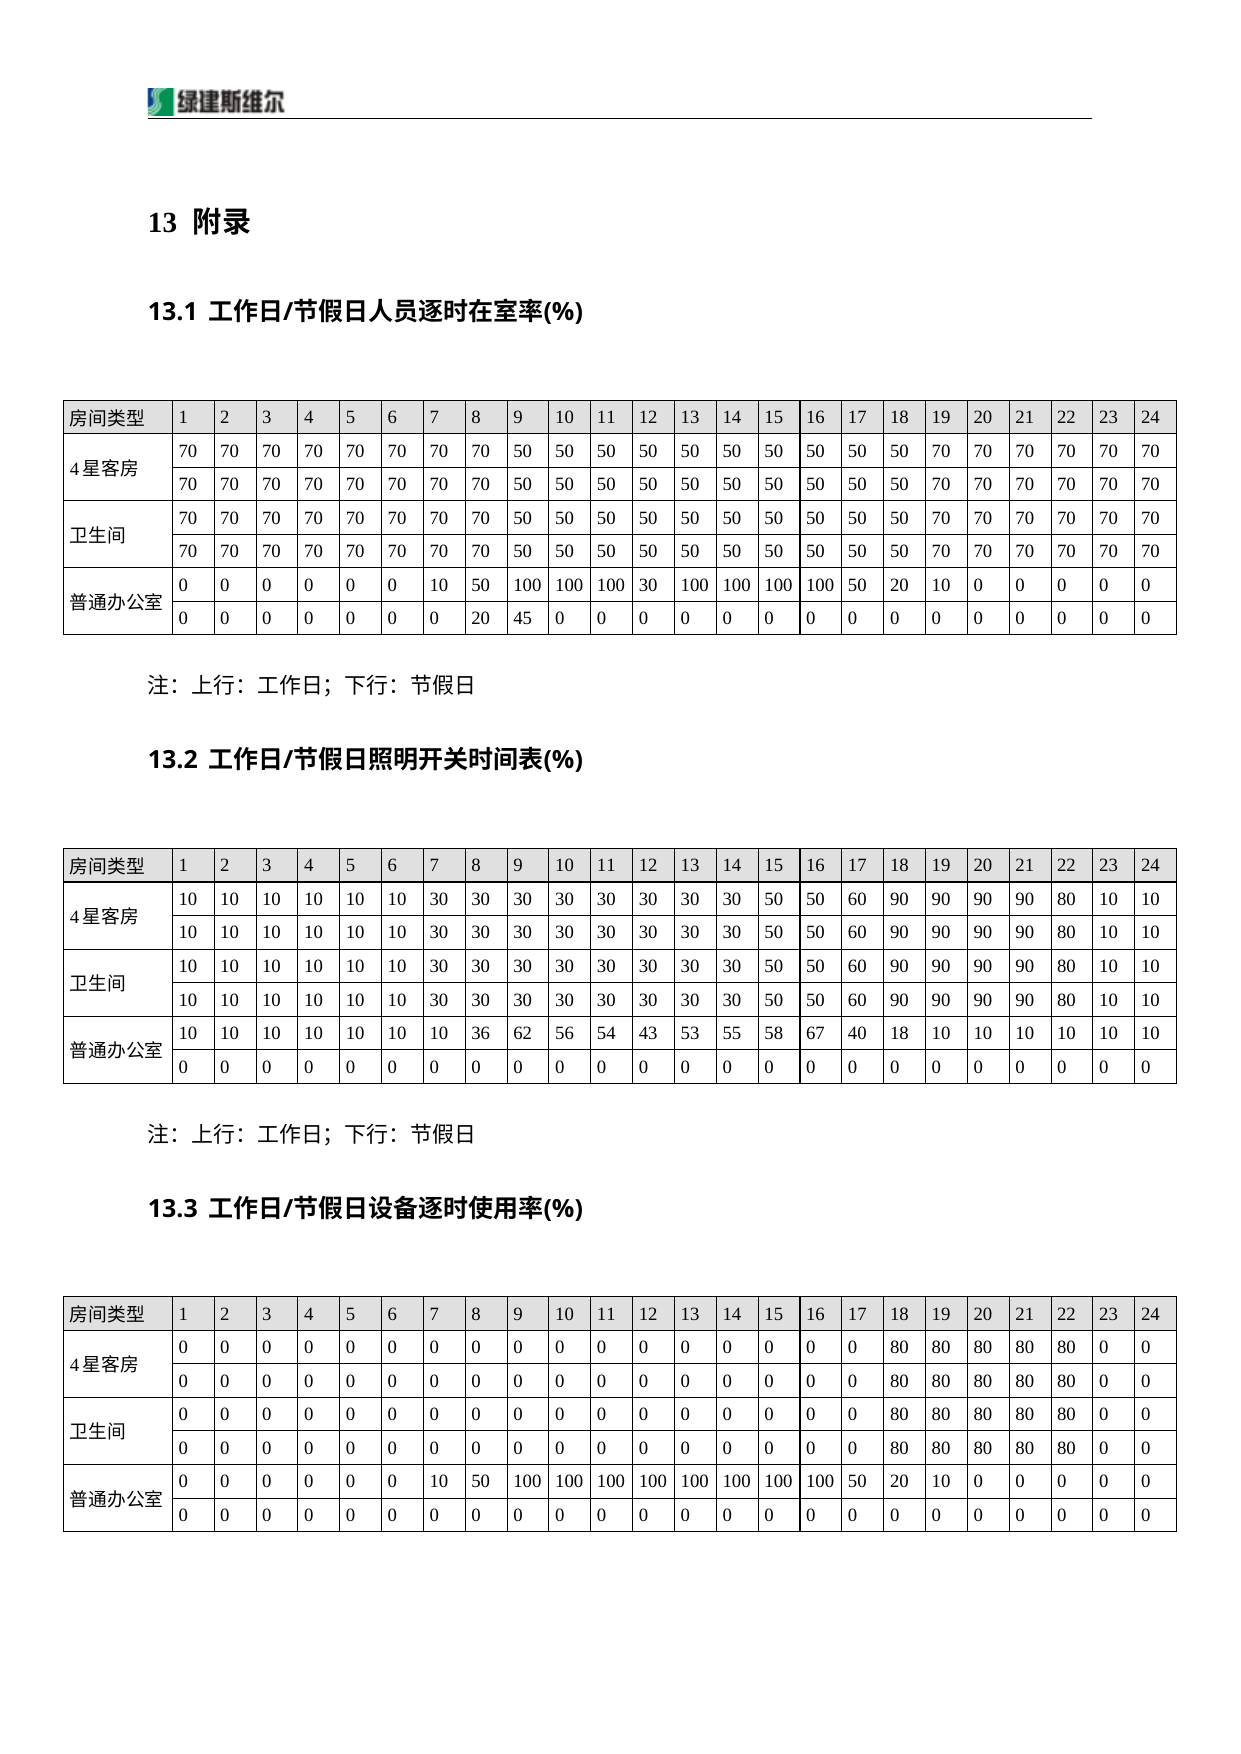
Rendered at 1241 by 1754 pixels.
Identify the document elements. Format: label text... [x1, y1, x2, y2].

table_header 9 [508, 1297, 548, 1330]
table_cell 0 [549, 1331, 590, 1363]
table_cell 10 [215, 983, 256, 1016]
table_cell 0 [675, 1364, 716, 1397]
table_cell 30 [508, 950, 548, 982]
table_header 8 [466, 1297, 507, 1330]
table_cell 10 [382, 950, 423, 982]
table_cell 30 [717, 916, 758, 948]
table_cell 50 [801, 468, 841, 500]
table_cell 0 [633, 1431, 674, 1464]
table_cell 70 [382, 434, 423, 467]
table_cell 0 [801, 1364, 841, 1397]
table_cell 0 [591, 1398, 632, 1430]
table_cell 90 [1010, 983, 1051, 1016]
table_cell 卫生间 [64, 1398, 172, 1464]
table_cell 0 [926, 602, 967, 634]
table_cell 30 [424, 916, 465, 948]
table_cell 0 [466, 1050, 507, 1083]
table_header 2 [215, 1297, 256, 1330]
table_cell 56 [549, 1017, 590, 1049]
table_cell 50 [633, 468, 674, 500]
table_header 7 [424, 849, 465, 881]
table_header 5 [340, 401, 381, 433]
table_cell 0 [1052, 602, 1092, 634]
table_header 17 [842, 849, 883, 881]
table_cell 0 [424, 1398, 465, 1430]
table_cell 70 [1052, 501, 1092, 534]
table_cell 70 [926, 501, 967, 534]
table_cell 30 [591, 950, 632, 982]
table_cell 10 [257, 883, 297, 915]
table_cell 10 [926, 1465, 967, 1497]
table_cell 50 [591, 434, 632, 467]
table_header 23 [1093, 401, 1134, 433]
table_header 18 [884, 401, 925, 433]
table_cell 70 [173, 501, 214, 534]
table_header 13 [675, 401, 716, 433]
table_cell 0 [717, 1499, 758, 1531]
table_cell 0 [508, 1499, 548, 1531]
table_cell 0 [884, 1050, 925, 1083]
table_cell 0 [466, 1364, 507, 1397]
table_cell 70 [257, 434, 297, 467]
table_header 4 [298, 1297, 339, 1330]
table_cell 100 [591, 1465, 632, 1497]
table_header 21 [1010, 1297, 1051, 1330]
table_cell 50 [842, 468, 883, 500]
table_cell 0 [675, 1431, 716, 1464]
table_cell 0 [1135, 1465, 1176, 1497]
table_cell 50 [759, 950, 799, 982]
table_cell 30 [424, 883, 465, 915]
table_header 6 [382, 849, 423, 881]
table_cell 70 [1135, 501, 1176, 534]
table_cell 30 [549, 883, 590, 915]
table_cell 43 [633, 1017, 674, 1049]
table_cell 0 [633, 1398, 674, 1430]
table_cell 0 [215, 1331, 256, 1363]
table_cell 0 [215, 1398, 256, 1430]
table_cell 0 [1052, 1050, 1092, 1083]
table_cell 0 [1010, 1499, 1051, 1531]
table_cell 10 [1093, 916, 1134, 948]
table_cell 0 [340, 1465, 381, 1497]
table_cell 0 [759, 1398, 799, 1430]
table_cell 10 [926, 568, 967, 601]
table_cell 0 [257, 1431, 297, 1464]
table_header 10 [549, 401, 590, 433]
table_cell 70 [382, 535, 423, 567]
table_header 24 [1135, 401, 1176, 433]
table_cell 30 [508, 883, 548, 915]
table_header 20 [968, 1297, 1009, 1330]
table_cell 70 [173, 468, 214, 500]
table_cell 10 [298, 1017, 339, 1049]
table_cell 10 [1093, 1017, 1134, 1049]
table_cell 0 [1010, 1050, 1051, 1083]
table_cell 30 [633, 883, 674, 915]
table_cell 0 [549, 1499, 590, 1531]
table_header 22 [1052, 1297, 1092, 1330]
table_header 10 [549, 1297, 590, 1330]
table_cell 10 [257, 916, 297, 948]
table_cell 55 [717, 1017, 758, 1049]
table_cell 0 [968, 1465, 1009, 1497]
table_cell 90 [884, 883, 925, 915]
table_cell 0 [173, 602, 214, 634]
table_cell 50 [591, 501, 632, 534]
table_cell 70 [968, 501, 1009, 534]
table_cell 70 [215, 501, 256, 534]
table_cell 100 [801, 568, 841, 601]
table_cell 70 [466, 501, 507, 534]
table_cell 10 [340, 950, 381, 982]
table_cell 30 [717, 983, 758, 1016]
table_header 3 [257, 1297, 297, 1330]
table_cell 30 [633, 983, 674, 1016]
table_cell 50 [842, 1465, 883, 1497]
table_header 19 [926, 849, 967, 881]
table_cell 0 [424, 1364, 465, 1397]
table_cell 50 [759, 883, 799, 915]
table_cell 70 [926, 468, 967, 500]
table_cell 0 [842, 1431, 883, 1464]
table_cell 0 [340, 602, 381, 634]
table_cell 100 [717, 568, 758, 601]
table_cell 0 [1010, 602, 1051, 634]
table_cell 10 [340, 916, 381, 948]
table_cell 50 [508, 468, 548, 500]
table_cell 0 [675, 602, 716, 634]
table_header 21 [1010, 401, 1051, 433]
table_cell 0 [382, 1499, 423, 1531]
table_header 14 [717, 401, 758, 433]
table_cell 60 [842, 983, 883, 1016]
table_cell 0 [298, 568, 339, 601]
table_cell 80 [884, 1331, 925, 1363]
table_cell 30 [633, 916, 674, 948]
table_cell 50 [801, 950, 841, 982]
table_cell 70 [1052, 535, 1092, 567]
table_header 22 [1052, 849, 1092, 881]
table_cell 100 [633, 1465, 674, 1497]
table_cell 10 [215, 883, 256, 915]
table_cell 0 [257, 1398, 297, 1430]
table_cell 30 [549, 950, 590, 982]
table_cell 80 [968, 1364, 1009, 1397]
table_cell 0 [298, 1050, 339, 1083]
table_cell 100 [508, 568, 548, 601]
table_cell 50 [633, 501, 674, 534]
table_cell 0 [1010, 568, 1051, 601]
table_cell 70 [215, 434, 256, 467]
table_cell 10 [1135, 1017, 1176, 1049]
table_cell 10 [173, 916, 214, 948]
table_header 15 [759, 1297, 799, 1330]
table_cell 70 [298, 434, 339, 467]
table_cell 30 [466, 950, 507, 982]
table_cell 70 [1093, 434, 1134, 467]
table_header 3 [257, 849, 297, 881]
table_cell 0 [842, 1331, 883, 1363]
table_cell 0 [1010, 1465, 1051, 1497]
table_cell 10 [215, 916, 256, 948]
table_cell 10 [1135, 883, 1176, 915]
table_cell 30 [675, 983, 716, 1016]
table_cell 10 [382, 916, 423, 948]
table_cell 70 [1010, 535, 1051, 567]
table_cell 0 [842, 1398, 883, 1430]
table_cell 0 [1093, 602, 1134, 634]
table_cell 50 [675, 501, 716, 534]
table_cell 0 [298, 1364, 339, 1397]
table_cell 30 [549, 916, 590, 948]
table_cell 10 [298, 916, 339, 948]
table_cell 70 [340, 468, 381, 500]
table_cell 0 [298, 1431, 339, 1464]
table_header 14 [717, 1297, 758, 1330]
table_cell 53 [675, 1017, 716, 1049]
table_cell 0 [633, 1050, 674, 1083]
table_header 16 [801, 401, 841, 433]
table_cell 50 [675, 535, 716, 567]
table_cell 0 [926, 1050, 967, 1083]
table_cell 50 [675, 434, 716, 467]
table_header 15 [759, 849, 799, 881]
table_cell 80 [926, 1431, 967, 1464]
table_cell 0 [466, 1398, 507, 1430]
table_cell 0 [173, 1499, 214, 1531]
table_cell 50 [884, 468, 925, 500]
table_cell 10 [382, 1017, 423, 1049]
table_cell 0 [717, 1364, 758, 1397]
table_cell 0 [340, 1050, 381, 1083]
table_cell 0 [257, 1499, 297, 1531]
table_cell 30 [675, 883, 716, 915]
table_cell 0 [173, 1431, 214, 1464]
table_cell 70 [968, 468, 1009, 500]
table_cell 30 [508, 983, 548, 1016]
table_cell 0 [382, 1431, 423, 1464]
table_cell 0 [675, 1331, 716, 1363]
table_cell 70 [1010, 434, 1051, 467]
table_cell 80 [968, 1431, 1009, 1464]
table_cell 0 [675, 1398, 716, 1430]
table_cell 50 [801, 535, 841, 567]
table_cell 普通办公室 [64, 1465, 172, 1531]
text 注：上行：工作日；下行：节假日 [148, 1116, 1092, 1149]
table_cell 10 [926, 1017, 967, 1049]
table_cell 90 [968, 950, 1009, 982]
table_cell 0 [675, 1499, 716, 1531]
table_cell 30 [633, 568, 674, 601]
table_header 房间类型 [64, 401, 172, 433]
table_cell 0 [340, 568, 381, 601]
table_cell 50 [801, 434, 841, 467]
table_cell 70 [173, 434, 214, 467]
table_cell 10 [173, 983, 214, 1016]
table_cell 0 [759, 1431, 799, 1464]
table_cell 0 [508, 1331, 548, 1363]
table_cell 0 [591, 602, 632, 634]
table_cell 70 [926, 434, 967, 467]
table_cell 30 [675, 916, 716, 948]
table_cell 30 [591, 916, 632, 948]
table_cell 50 [466, 568, 507, 601]
table_cell 0 [215, 1364, 256, 1397]
table_cell 0 [215, 602, 256, 634]
table_cell 80 [1052, 883, 1092, 915]
table_cell 10 [1052, 1017, 1092, 1049]
table_cell 10 [173, 950, 214, 982]
table_cell 0 [549, 1050, 590, 1083]
table_cell 30 [424, 950, 465, 982]
table_cell 10 [1093, 950, 1134, 982]
table_header 14 [717, 849, 758, 881]
table_cell 45 [508, 602, 548, 634]
table_cell 30 [466, 983, 507, 1016]
table_cell 0 [173, 1331, 214, 1363]
table_cell 10 [382, 883, 423, 915]
table_header 2 [215, 401, 256, 433]
table_cell 0 [801, 1431, 841, 1464]
table_cell 100 [675, 568, 716, 601]
table_cell 0 [424, 1331, 465, 1363]
table_cell 30 [633, 950, 674, 982]
table_cell 0 [1135, 1364, 1176, 1397]
table_cell 100 [549, 1465, 590, 1497]
table_cell 50 [759, 468, 799, 500]
table_cell 70 [215, 468, 256, 500]
table_cell 0 [1135, 1499, 1176, 1531]
table_cell 90 [926, 950, 967, 982]
table_cell 70 [340, 501, 381, 534]
table_cell 50 [508, 434, 548, 467]
table_cell 50 [508, 501, 548, 534]
table_cell 50 [549, 434, 590, 467]
table_header 13 [675, 849, 716, 881]
table_cell 50 [466, 1465, 507, 1497]
table_cell 0 [1052, 1465, 1092, 1497]
table_cell 0 [340, 1331, 381, 1363]
table_cell 80 [1052, 1398, 1092, 1430]
table_cell 90 [884, 950, 925, 982]
table_header 11 [591, 1297, 632, 1330]
table_header 18 [884, 849, 925, 881]
table_cell 30 [508, 916, 548, 948]
table_cell 90 [968, 883, 1009, 915]
table_cell 70 [1093, 468, 1134, 500]
table_cell 50 [842, 535, 883, 567]
table_cell 0 [382, 568, 423, 601]
table_cell 0 [215, 1050, 256, 1083]
table_cell 0 [424, 1499, 465, 1531]
table_cell 0 [298, 1465, 339, 1497]
table_cell 100 [759, 1465, 799, 1497]
table_cell 0 [801, 1331, 841, 1363]
table_cell 70 [1093, 535, 1134, 567]
table_cell 0 [257, 1331, 297, 1363]
table_cell 0 [215, 1499, 256, 1531]
table_cell 0 [424, 1050, 465, 1083]
table_cell 0 [1093, 1499, 1134, 1531]
table_cell 80 [884, 1431, 925, 1464]
table_cell 0 [842, 1364, 883, 1397]
table_cell 50 [842, 434, 883, 467]
table_cell 100 [675, 1465, 716, 1497]
table_header 20 [968, 849, 1009, 881]
table_header 4 [298, 401, 339, 433]
table_cell 0 [173, 568, 214, 601]
table_header 10 [549, 849, 590, 881]
table_header 18 [884, 1297, 925, 1330]
table_cell 70 [1052, 434, 1092, 467]
table_cell 80 [926, 1364, 967, 1397]
table_cell 50 [759, 501, 799, 534]
table_cell 70 [1135, 468, 1176, 500]
table_cell 100 [717, 1465, 758, 1497]
table_cell 0 [1093, 1050, 1134, 1083]
table_cell 50 [884, 501, 925, 534]
table_cell 10 [215, 950, 256, 982]
table_cell 0 [801, 1398, 841, 1430]
table_cell 50 [842, 501, 883, 534]
table_cell 0 [926, 1499, 967, 1531]
table_cell 70 [173, 535, 214, 567]
table_cell 10 [1093, 883, 1134, 915]
table_cell 0 [717, 1398, 758, 1430]
table_cell 0 [717, 1050, 758, 1083]
table_cell 0 [215, 1431, 256, 1464]
table_cell 0 [382, 1050, 423, 1083]
table_cell 67 [801, 1017, 841, 1049]
table_cell 10 [424, 568, 465, 601]
table_cell 10 [340, 1017, 381, 1049]
table_cell 50 [717, 468, 758, 500]
table_cell 54 [591, 1017, 632, 1049]
table_cell 30 [717, 950, 758, 982]
table_cell 10 [1010, 1017, 1051, 1049]
table_cell 0 [508, 1398, 548, 1430]
table_cell 10 [215, 1017, 256, 1049]
table_cell 0 [340, 1398, 381, 1430]
table_cell 90 [1010, 950, 1051, 982]
table_cell 80 [1052, 1431, 1092, 1464]
table_cell 90 [1010, 883, 1051, 915]
table_header 12 [633, 1297, 674, 1330]
table_cell 0 [298, 1398, 339, 1430]
table_cell 50 [717, 434, 758, 467]
table_cell 4星客房 [64, 883, 172, 948]
table_cell 10 [298, 883, 339, 915]
table_cell 90 [968, 916, 1009, 948]
table_cell 70 [968, 535, 1009, 567]
table_cell 50 [508, 535, 548, 567]
table_cell 0 [842, 602, 883, 634]
table_cell 10 [298, 983, 339, 1016]
table_cell 50 [591, 535, 632, 567]
table_cell 50 [675, 468, 716, 500]
table_cell 70 [466, 434, 507, 467]
table_cell 50 [759, 434, 799, 467]
table_cell 0 [1135, 1050, 1176, 1083]
table_cell 70 [968, 434, 1009, 467]
subtitle 工作日/节假日照明开关时间表(%) [148, 725, 1092, 790]
table_cell 0 [675, 1050, 716, 1083]
table_cell 70 [257, 468, 297, 500]
table_cell 0 [549, 1431, 590, 1464]
table_cell 60 [842, 916, 883, 948]
table_header 12 [633, 401, 674, 433]
table_cell 0 [1135, 1398, 1176, 1430]
table_cell 50 [549, 468, 590, 500]
table_header 6 [382, 401, 423, 433]
table_header 20 [968, 401, 1009, 433]
table_header 7 [424, 1297, 465, 1330]
table_cell 36 [466, 1017, 507, 1049]
table_cell 0 [382, 1398, 423, 1430]
table_cell 80 [1010, 1398, 1051, 1430]
table_header 8 [466, 401, 507, 433]
table_cell 100 [801, 1465, 841, 1497]
table_cell 58 [759, 1017, 799, 1049]
table_cell 0 [759, 1331, 799, 1363]
table_cell 10 [968, 1017, 1009, 1049]
table_cell 50 [801, 916, 841, 948]
table_cell 90 [926, 983, 967, 1016]
table_cell 30 [424, 983, 465, 1016]
table_cell 4星客房 [64, 434, 172, 500]
table_cell 0 [633, 1331, 674, 1363]
table_cell 0 [1135, 1431, 1176, 1464]
table_cell 普通办公室 [64, 568, 172, 634]
table_cell 100 [591, 568, 632, 601]
table_cell 0 [424, 602, 465, 634]
table_cell 80 [926, 1331, 967, 1363]
table_cell 0 [340, 1499, 381, 1531]
table_header 房间类型 [64, 1297, 172, 1330]
picture [147, 88, 288, 116]
table_cell 90 [884, 916, 925, 948]
table_header 16 [801, 1297, 841, 1330]
table_cell 0 [759, 1499, 799, 1531]
table_cell 70 [424, 468, 465, 500]
table_cell 10 [1135, 916, 1176, 948]
table_cell 0 [173, 1398, 214, 1430]
table_cell 70 [1135, 434, 1176, 467]
table_cell 0 [842, 1050, 883, 1083]
subtitle 工作日/节假日人员逐时在室率(%) [148, 277, 1092, 342]
table_cell 10 [173, 1017, 214, 1049]
table_cell 0 [884, 602, 925, 634]
table_cell 0 [759, 1364, 799, 1397]
table_cell 0 [298, 1331, 339, 1363]
table_header 15 [759, 401, 799, 433]
table_cell 80 [968, 1331, 1009, 1363]
table_cell 70 [466, 535, 507, 567]
table_cell 62 [508, 1017, 548, 1049]
table_cell 0 [508, 1364, 548, 1397]
table_header 房间类型 [64, 849, 172, 881]
table_cell 10 [257, 1017, 297, 1049]
table_cell 90 [926, 916, 967, 948]
table_cell 70 [298, 468, 339, 500]
table_cell 0 [340, 1431, 381, 1464]
table_cell 0 [1052, 568, 1092, 601]
table_cell 100 [549, 568, 590, 601]
table_cell 10 [424, 1017, 465, 1049]
table_cell 80 [1052, 1364, 1092, 1397]
table_cell 70 [926, 535, 967, 567]
table_header 11 [591, 401, 632, 433]
table_header 23 [1093, 1297, 1134, 1330]
table_header 3 [257, 401, 297, 433]
table_cell 普通办公室 [64, 1017, 172, 1083]
table_cell 60 [842, 883, 883, 915]
table_cell 10 [257, 983, 297, 1016]
table_header 17 [842, 1297, 883, 1330]
table_cell 50 [549, 501, 590, 534]
table_cell 0 [549, 1398, 590, 1430]
table_cell 50 [633, 535, 674, 567]
table_cell 0 [968, 1050, 1009, 1083]
table_cell 50 [759, 983, 799, 1016]
table_header 16 [801, 849, 841, 881]
table_cell 0 [633, 602, 674, 634]
table_cell 30 [466, 883, 507, 915]
table_cell 0 [257, 568, 297, 601]
table_cell 卫生间 [64, 501, 172, 567]
table_cell 50 [884, 535, 925, 567]
table_cell 0 [257, 1465, 297, 1497]
subtitle 工作日/节假日设备逐时使用率(%) [148, 1174, 1092, 1239]
table_cell 0 [591, 1364, 632, 1397]
table_cell 卫生间 [64, 950, 172, 1016]
table_cell 80 [1052, 1331, 1092, 1363]
table_cell 10 [298, 950, 339, 982]
table_cell 0 [173, 1364, 214, 1397]
table_cell 50 [591, 468, 632, 500]
table_cell 80 [1010, 1431, 1051, 1464]
table_header 1 [173, 1297, 214, 1330]
table_cell 0 [717, 1431, 758, 1464]
table_cell 4星客房 [64, 1331, 172, 1397]
table_cell 20 [884, 1465, 925, 1497]
table_header 9 [508, 849, 548, 881]
table_cell 0 [466, 1331, 507, 1363]
table_cell 0 [257, 1364, 297, 1397]
table_cell 0 [968, 568, 1009, 601]
table_cell 10 [1093, 983, 1134, 1016]
table_cell 70 [298, 535, 339, 567]
table_cell 70 [466, 468, 507, 500]
table_cell 0 [549, 602, 590, 634]
table_header 19 [926, 1297, 967, 1330]
table_cell 0 [884, 1499, 925, 1531]
table_cell 0 [1135, 602, 1176, 634]
table_cell 100 [759, 568, 799, 601]
table_cell 70 [215, 535, 256, 567]
table_cell 40 [842, 1017, 883, 1049]
table_header 1 [173, 849, 214, 881]
table_cell 70 [1052, 468, 1092, 500]
table_cell 0 [1093, 1331, 1134, 1363]
table_cell 0 [257, 1050, 297, 1083]
table_cell 0 [591, 1331, 632, 1363]
table_header 24 [1135, 849, 1176, 881]
table_header 5 [340, 1297, 381, 1330]
table_cell 50 [549, 535, 590, 567]
table_cell 50 [759, 535, 799, 567]
table_cell 50 [842, 568, 883, 601]
table_cell 30 [591, 983, 632, 1016]
table_cell 70 [382, 501, 423, 534]
subtitle 附录 [148, 187, 1092, 252]
table_header 6 [382, 1297, 423, 1330]
table_cell 0 [591, 1499, 632, 1531]
table_header 21 [1010, 849, 1051, 881]
table_header 1 [173, 401, 214, 433]
table_cell 0 [466, 1499, 507, 1531]
table_header 11 [591, 849, 632, 881]
table_cell 0 [801, 1499, 841, 1531]
table_cell 0 [173, 1465, 214, 1497]
table_header 12 [633, 849, 674, 881]
table_header 4 [298, 849, 339, 881]
table_cell 50 [759, 916, 799, 948]
table_cell 0 [968, 1499, 1009, 1531]
table_cell 30 [591, 883, 632, 915]
table_cell 0 [382, 602, 423, 634]
table_cell 0 [842, 1499, 883, 1531]
table_cell 0 [215, 1465, 256, 1497]
table_cell 0 [298, 1499, 339, 1531]
table_cell 20 [884, 568, 925, 601]
table_cell 50 [801, 501, 841, 534]
table_cell 0 [759, 602, 799, 634]
table_cell 70 [298, 501, 339, 534]
table_cell 90 [968, 983, 1009, 1016]
table_cell 0 [424, 1431, 465, 1464]
table_cell 80 [884, 1398, 925, 1430]
table_cell 20 [466, 602, 507, 634]
table_cell 0 [1093, 1364, 1134, 1397]
table_cell 80 [1010, 1331, 1051, 1363]
table_cell 90 [1010, 916, 1051, 948]
table_cell 90 [926, 883, 967, 915]
table_cell 0 [591, 1431, 632, 1464]
table_cell 10 [1135, 950, 1176, 982]
table_cell 0 [173, 1050, 214, 1083]
table_cell 70 [1093, 501, 1134, 534]
table_cell 10 [340, 883, 381, 915]
table_cell 30 [549, 983, 590, 1016]
table_cell 0 [549, 1364, 590, 1397]
table_header 13 [675, 1297, 716, 1330]
table_cell 10 [424, 1465, 465, 1497]
table_cell 10 [1135, 983, 1176, 1016]
table_cell 70 [340, 535, 381, 567]
table_cell 70 [257, 535, 297, 567]
table_cell 0 [508, 1050, 548, 1083]
table_cell 0 [382, 1331, 423, 1363]
table_cell 10 [340, 983, 381, 1016]
table_cell 0 [257, 602, 297, 634]
table_cell 90 [884, 983, 925, 1016]
table_cell 50 [801, 983, 841, 1016]
table_cell 50 [717, 535, 758, 567]
table_cell 10 [382, 983, 423, 1016]
table_cell 18 [884, 1017, 925, 1049]
table_header 22 [1052, 401, 1092, 433]
table_cell 80 [968, 1398, 1009, 1430]
table_cell 80 [884, 1364, 925, 1397]
table_header 8 [466, 849, 507, 881]
table_cell 0 [633, 1364, 674, 1397]
table_cell 70 [424, 535, 465, 567]
table_cell 100 [508, 1465, 548, 1497]
table_header 7 [424, 401, 465, 433]
table_cell 80 [926, 1398, 967, 1430]
table_cell 0 [759, 1050, 799, 1083]
table_cell 50 [717, 501, 758, 534]
text 注：上行：工作日；下行：节假日 [148, 668, 1092, 700]
table_cell 0 [340, 1364, 381, 1397]
table_cell 10 [257, 950, 297, 982]
table_cell 0 [801, 602, 841, 634]
table_header 23 [1093, 849, 1134, 881]
table_cell 0 [298, 602, 339, 634]
table_cell 0 [1093, 568, 1134, 601]
table_cell 0 [1093, 1431, 1134, 1464]
table_cell 70 [257, 501, 297, 534]
table_cell 70 [1010, 468, 1051, 500]
table_header 5 [340, 849, 381, 881]
table_header 2 [215, 849, 256, 881]
table_cell 50 [801, 883, 841, 915]
table_cell 70 [340, 434, 381, 467]
table_cell 50 [633, 434, 674, 467]
table_cell 0 [382, 1364, 423, 1397]
table_cell 80 [1010, 1364, 1051, 1397]
table_cell 0 [1135, 568, 1176, 601]
table_cell 0 [508, 1431, 548, 1464]
table_header 19 [926, 401, 967, 433]
table_cell 0 [717, 602, 758, 634]
table_cell 80 [1052, 983, 1092, 1016]
table_cell 0 [968, 602, 1009, 634]
table_cell 0 [466, 1431, 507, 1464]
table_cell 50 [884, 434, 925, 467]
table_cell 0 [801, 1050, 841, 1083]
table_cell 10 [173, 883, 214, 915]
table_cell 0 [1093, 1398, 1134, 1430]
table_header 9 [508, 401, 548, 433]
table_cell 70 [1010, 501, 1051, 534]
table_cell 0 [1135, 1331, 1176, 1363]
table_header 24 [1135, 1297, 1176, 1330]
table_cell 30 [675, 950, 716, 982]
table_cell 0 [717, 1331, 758, 1363]
table_cell 0 [215, 568, 256, 601]
table_cell 70 [424, 434, 465, 467]
table_cell 0 [382, 1465, 423, 1497]
table_cell 60 [842, 950, 883, 982]
table_cell 0 [633, 1499, 674, 1531]
table_cell 80 [1052, 950, 1092, 982]
table_cell 70 [382, 468, 423, 500]
table_cell 30 [717, 883, 758, 915]
table_cell 0 [1052, 1499, 1092, 1531]
table_cell 80 [1052, 916, 1092, 948]
table_header 17 [842, 401, 883, 433]
table_cell 70 [424, 501, 465, 534]
table_cell 70 [1135, 535, 1176, 567]
table_cell 0 [591, 1050, 632, 1083]
table_cell 30 [466, 916, 507, 948]
table_cell 0 [1093, 1465, 1134, 1497]
